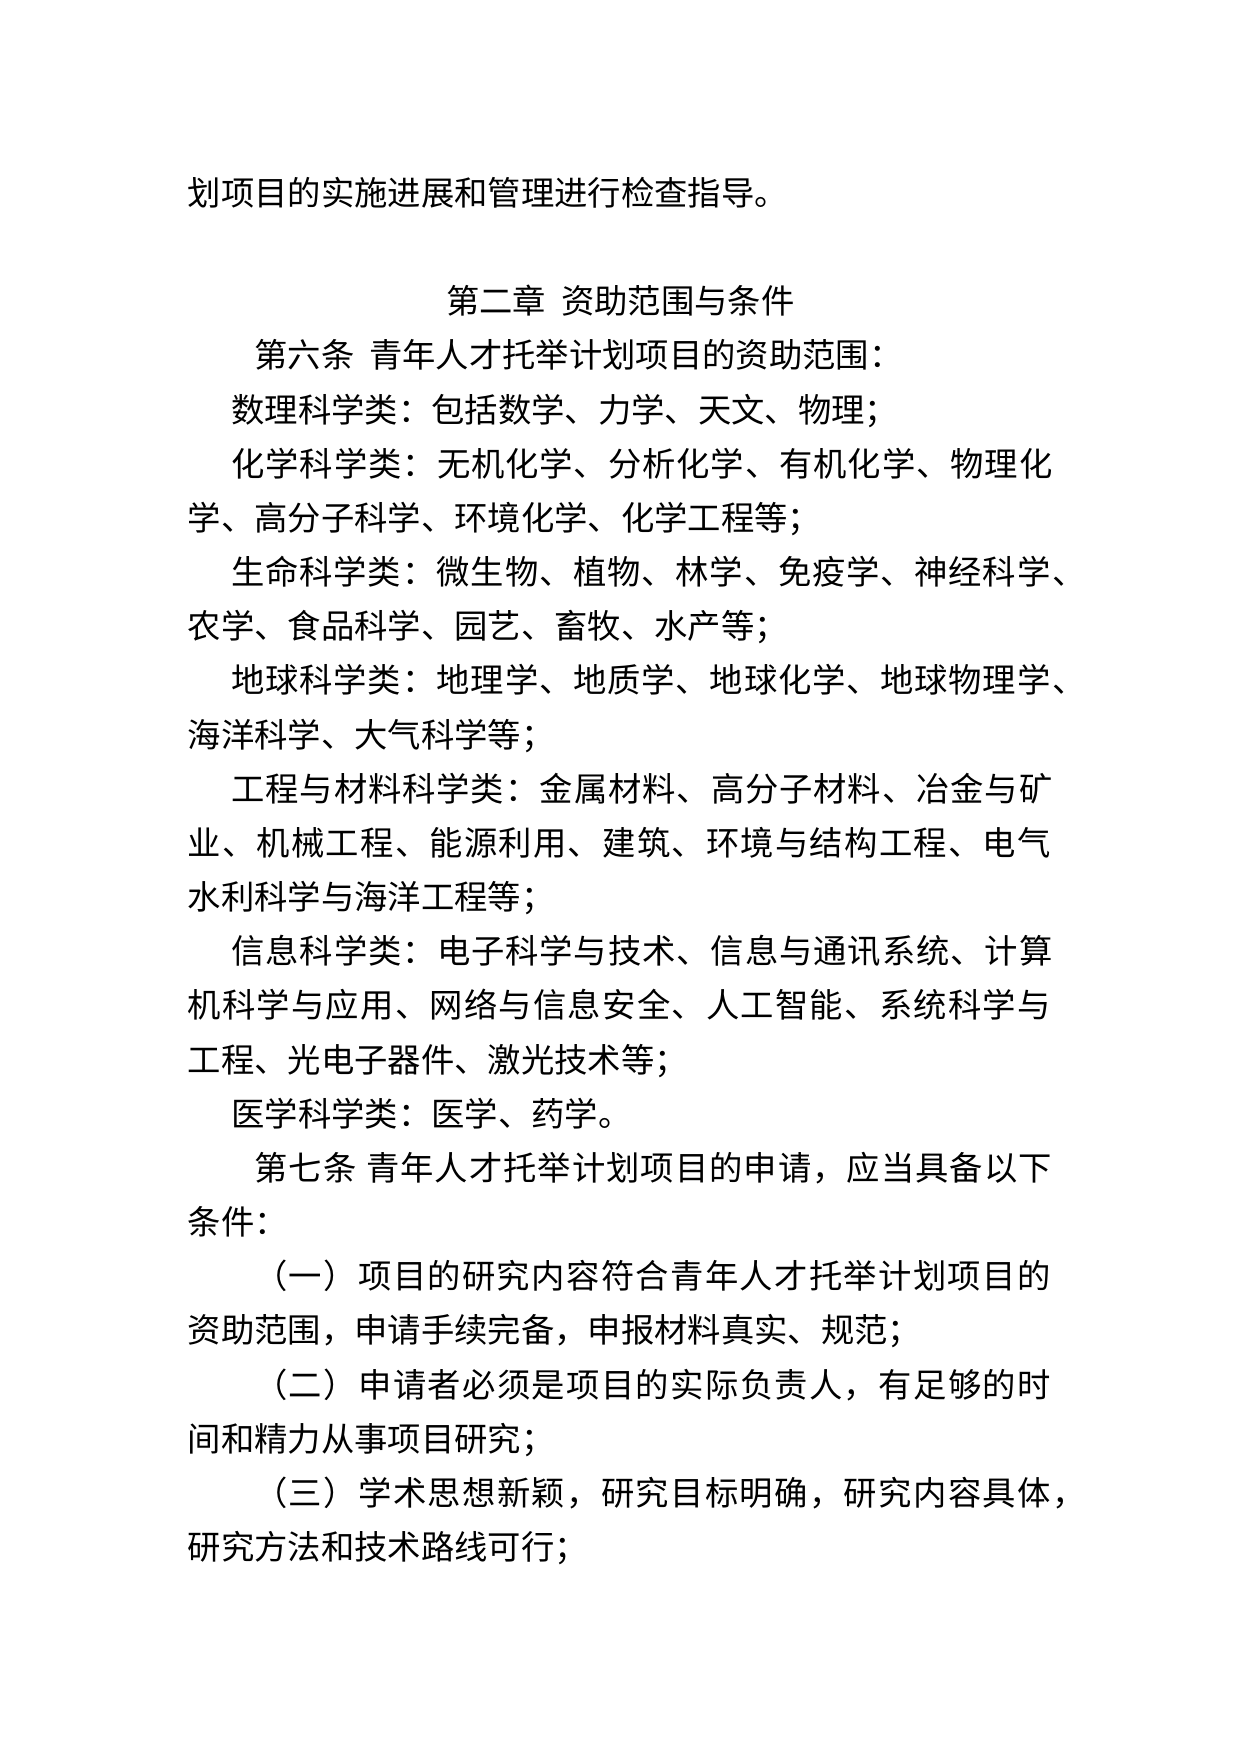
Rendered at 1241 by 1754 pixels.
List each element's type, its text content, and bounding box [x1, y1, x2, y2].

text 数理科学类：包括数学、力学、天文、物理； [187, 379, 1053, 433]
text 信息科学类：电子科学与技术、信息与通讯系统、计算机科学与应用、网络与信息安全、人工智能、系统科学与工程、光电子器件、激光技术等； [187, 920, 1053, 1083]
text 第七条 青年人才托举计划项目的申请，应当具备以下条件： [187, 1137, 1053, 1245]
text 地球科学类：地理学、地质学、地球化学、地球物理学、海洋科学、大气科学等； [187, 649, 1053, 758]
text 工程与材料科学类：金属材料、高分子材料、冶金与矿业、机械工程、能源利用、建筑、环境与结构工程、电气、水利科学与海洋工程等； [187, 758, 1053, 920]
text 生命科学类：微生物、植物、林学、免疫学、神经科学、农学、食品科学、园艺、畜牧、水产等； [187, 541, 1053, 649]
text （二）申请者必须是项目的实际负责人，有足够的时间和精力从事项目研究； [187, 1354, 1053, 1462]
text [187, 162, 1053, 216]
text （一）项目的研究内容符合青年人才托举计划项目的资助范围，申请手续完备，申报材料真实、规范； [187, 1245, 1053, 1354]
text （三）学术思想新颖，研究目标明确，研究内容具体，研究方法和技术路线可行； [187, 1462, 1053, 1570]
text 化学科学类：无机化学、分析化学、有机化学、物理化学、高分子科学、环境化学、化学工程等； [187, 433, 1053, 541]
text 第二章 资助范围与条件 [187, 270, 1053, 324]
text 第六条 青年人才托举计划项目的资助范围： [187, 324, 1053, 379]
text 医学科学类：医学、药学。 [187, 1083, 1053, 1137]
